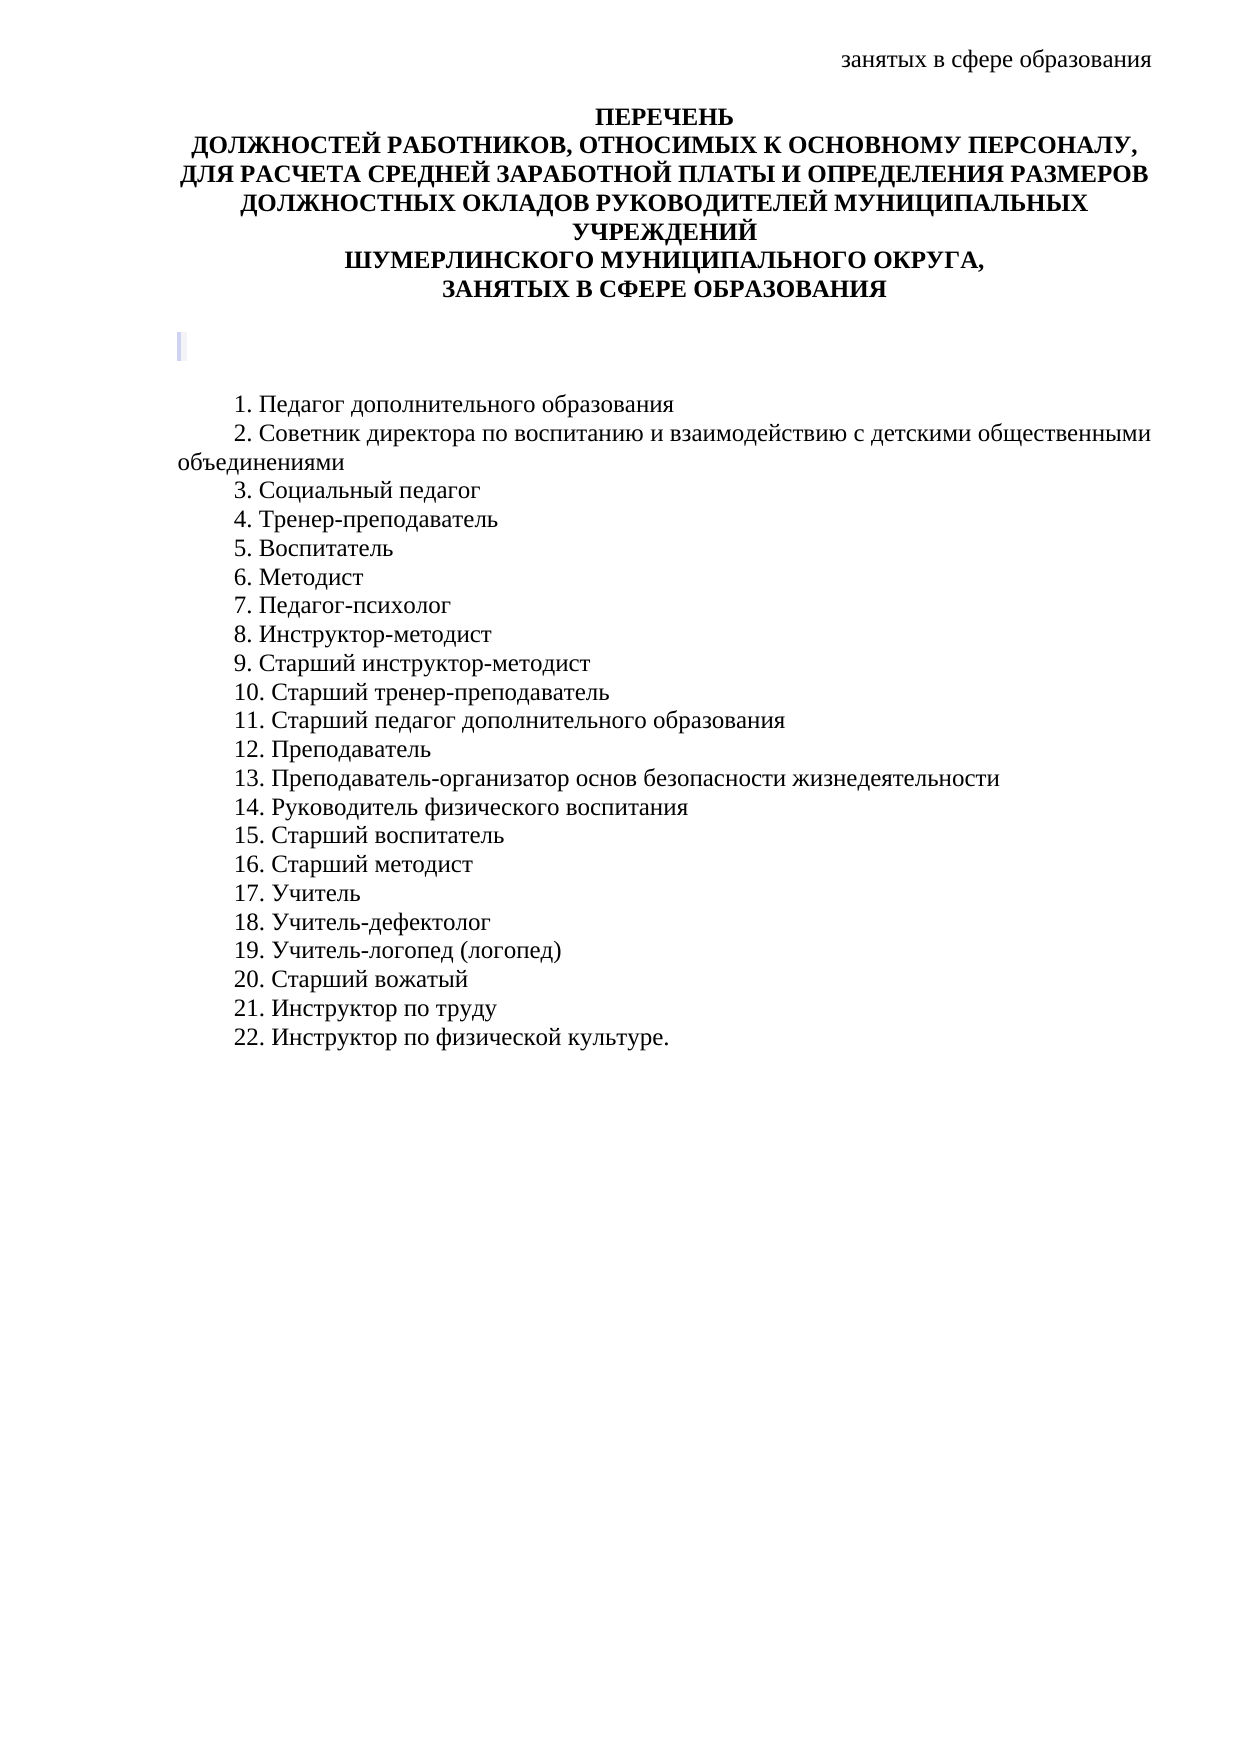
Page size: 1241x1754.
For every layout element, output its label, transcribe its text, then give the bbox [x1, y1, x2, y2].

text 1. Педагог дополнительного образования [177, 389, 1152, 418]
text 16. Старший методист [177, 849, 1152, 878]
text 14. Руководитель физического воспитания [177, 792, 1152, 821]
text 4. Тренер-преподаватель [177, 504, 1152, 533]
title ДОЛЖНОСТЕЙ РАБОТНИКОВ, ОТНОСИМЫХ К ОСНОВНОМУ ПЕРСОНАЛУ, [177, 131, 1152, 159]
text 10. Старший тренер-преподаватель [177, 677, 1152, 706]
text 7. Педагог-психолог [177, 591, 1152, 619]
table_header [177, 332, 181, 361]
text 3. Социальный педагог [177, 476, 1152, 504]
text 22. Инструктор по физической культуре. [177, 1022, 1152, 1051]
title ДЛЯ РАСЧЕТА СРЕДНЕЙ ЗАРАБОТНОЙ ПЛАТЫ И ОПРЕДЕЛЕНИЯ РАЗМЕРОВ [177, 159, 1152, 188]
title ЗАНЯТЫХ В СФЕРЕ ОБРАЗОВАНИЯ [177, 274, 1152, 303]
text 2. Советник директора по воспитанию и взаимодействию с детскими общественными объединениями [177, 418, 1152, 476]
text 12. Преподаватель [177, 734, 1152, 763]
text 17. Учитель [177, 878, 1152, 907]
text 18. Учитель-дефектолог [177, 907, 1152, 936]
text 20. Старший вожатый [177, 964, 1152, 993]
text 8. Инструктор-методист [177, 619, 1152, 648]
text 6. Методист [177, 562, 1152, 591]
title ШУМЕРЛИНСКОГО МУНИЦИПАЛЬНОГО ОКРУГА, [177, 246, 1152, 274]
text 9. Старший инструктор-методист [177, 648, 1152, 677]
text 5. Воспитатель [177, 533, 1152, 562]
text 15. Старший воспитатель [177, 821, 1152, 849]
text 13. Преподаватель-организатор основ безопасности жизнедеятельности [177, 763, 1152, 792]
table_header [181, 332, 187, 361]
title ДОЛЖНОСТНЫХ ОКЛАДОВ РУКОВОДИТЕЛЕЙ МУНИЦИПАЛЬНЫХ УЧРЕЖДЕНИЙ [177, 188, 1152, 246]
text 19. Учитель-логопед (логопед) [177, 936, 1152, 964]
text 11. Старший педагог дополнительного образования [177, 706, 1152, 734]
text 21. Инструктор по труду [177, 993, 1152, 1022]
text занятых в сфере образования [177, 44, 1152, 73]
title ПЕРЕЧЕНЬ [177, 102, 1152, 131]
